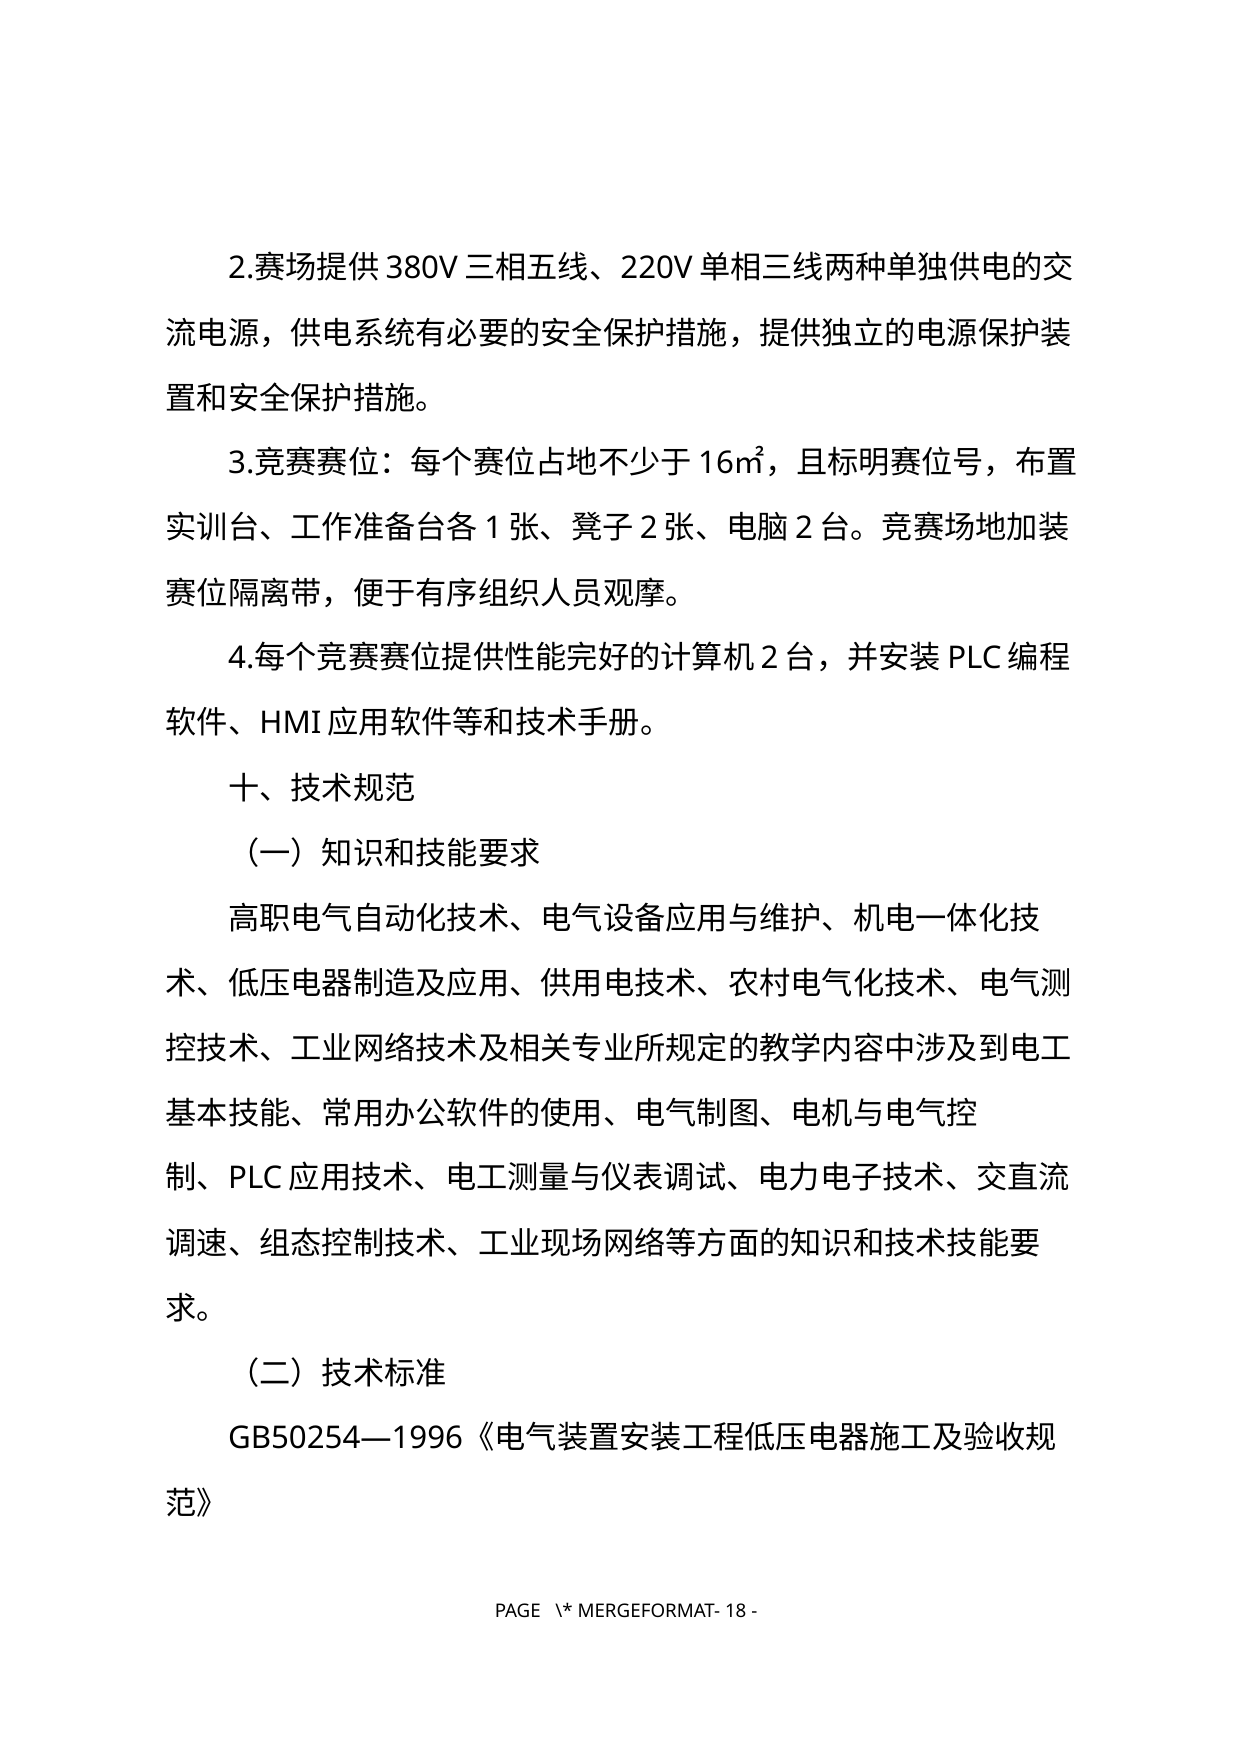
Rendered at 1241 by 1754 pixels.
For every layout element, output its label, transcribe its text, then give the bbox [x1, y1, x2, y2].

text （二）技术标准 [165, 1338, 1087, 1403]
text 高职电气自动化技术、电气设备应用与维护、机电一体化技术、低压电器制造及应用、供用电技术、农村电气化技术、电气测控技术、工业网络技术及相关专业所规定的教学内容中涉及到电工基本技能、常用办公软件的使用、电气制图、电机与电气控制、PLC应用技术、电工测量与仪表调试、电力电子技术、交直流调速、组态控制技术、工业现场网络等方面的知识和技术技能要求。 [165, 883, 1087, 1338]
text （一）知识和技能要求 [165, 818, 1087, 883]
text 4.每个竞赛赛位提供性能完好的计算机2台，并安装PLC编程软件、HMI应用软件等和技术手册。 [165, 623, 1087, 753]
text GB50254—1996《电气装置安装工程低压电器施工及验收规范》 [165, 1403, 1087, 1533]
text 3.竞赛赛位：每个赛位占地不少于16㎡，且标明赛位号，布置实训台、工作准备台各1张、凳子2张、电脑2台。竞赛场地加装赛位隔离带，便于有序组织人员观摩。 [165, 428, 1087, 623]
text 2.赛场提供380V三相五线、220V单相三线两种单独供电的交流电源，供电系统有必要的安全保护措施，提供独立的电源保护装置和安全保护措施。 [165, 233, 1087, 428]
subtitle 十、技术规范 [165, 753, 1087, 818]
